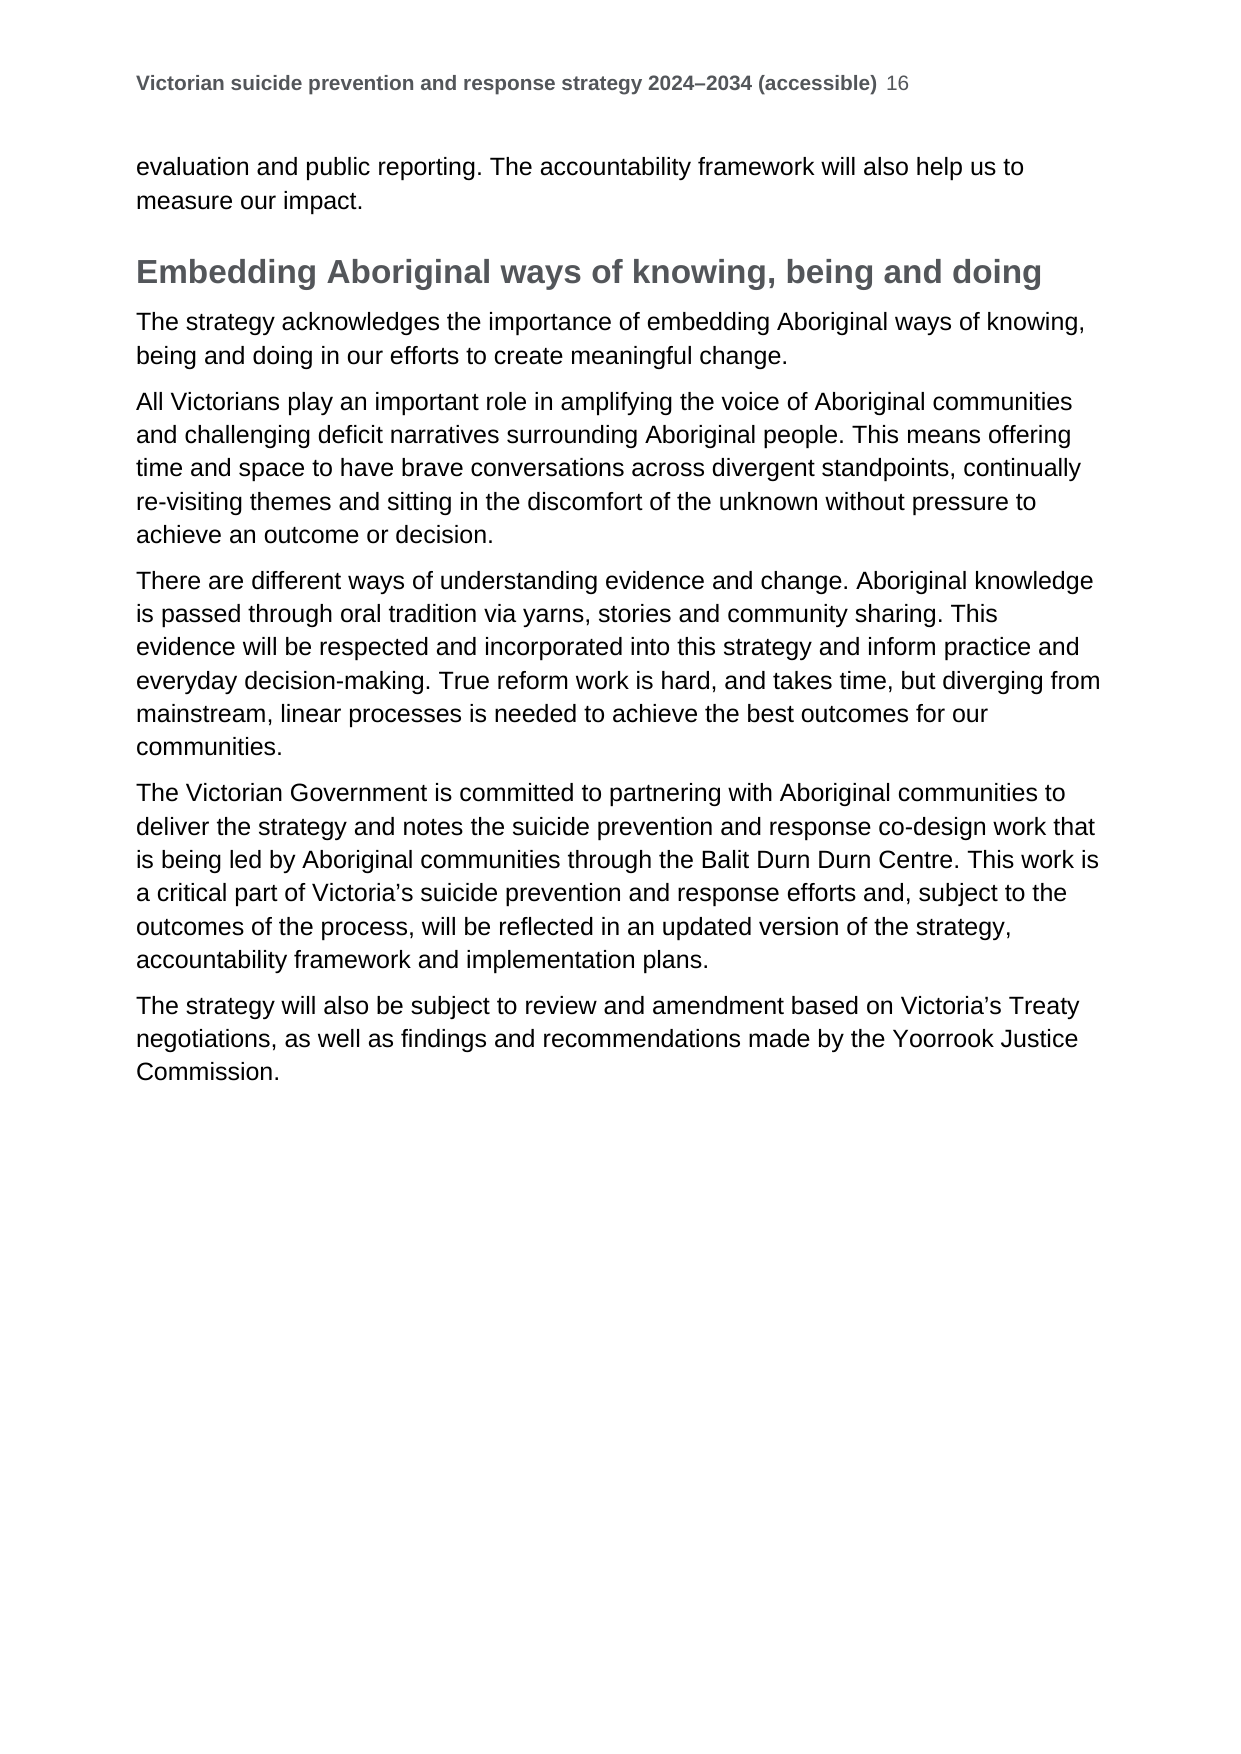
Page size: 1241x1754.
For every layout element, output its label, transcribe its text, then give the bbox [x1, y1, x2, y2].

text All Victorians play an important role in amplifying the voice of Aboriginal communities and challenging deficit narratives surrounding Aboriginal people. This means offering time and space to have brave conversations across divergent standpoints, continually re-visiting themes and sitting in the discomfort of the unknown without pressure to achieve an outcome or decision. [136, 382, 1104, 549]
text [136, 148, 1104, 214]
subtitle Embedding Aboriginal ways of knowing, being and doing [136, 252, 1104, 290]
text The strategy will also be subject to review and amendment based on Victoria’s Treaty negotiations, as well as findings and recommendations made by the Yoorrook Justice Commission. [136, 986, 1104, 1086]
text The strategy acknowledges the importance of embedding Aboriginal ways of knowing, being and doing in our efforts to create meaningful change. [136, 303, 1104, 369]
text The Victorian Government is committed to partnering with Aboriginal communities to deliver the strategy and notes the suicide prevention and response co-design work that is being led by Aboriginal communities through the Balit Durn Durn Centre. This work is a critical part of Victoria’s suicide prevention and response efforts and, subject to the outcomes of the process, will be reflected in an updated version of the strategy, accountability framework and implementation plans. [136, 774, 1104, 974]
text There are different ways of understanding evidence and change. Aboriginal knowledge is passed through oral tradition via yarns, stories and community sharing. This evidence will be respected and incorporated into this strategy and inform practice and everyday decision-making. True reform work is hard, and takes time, but diverging from mainstream, linear processes is needed to achieve the best outcomes for our communities. [136, 561, 1104, 761]
